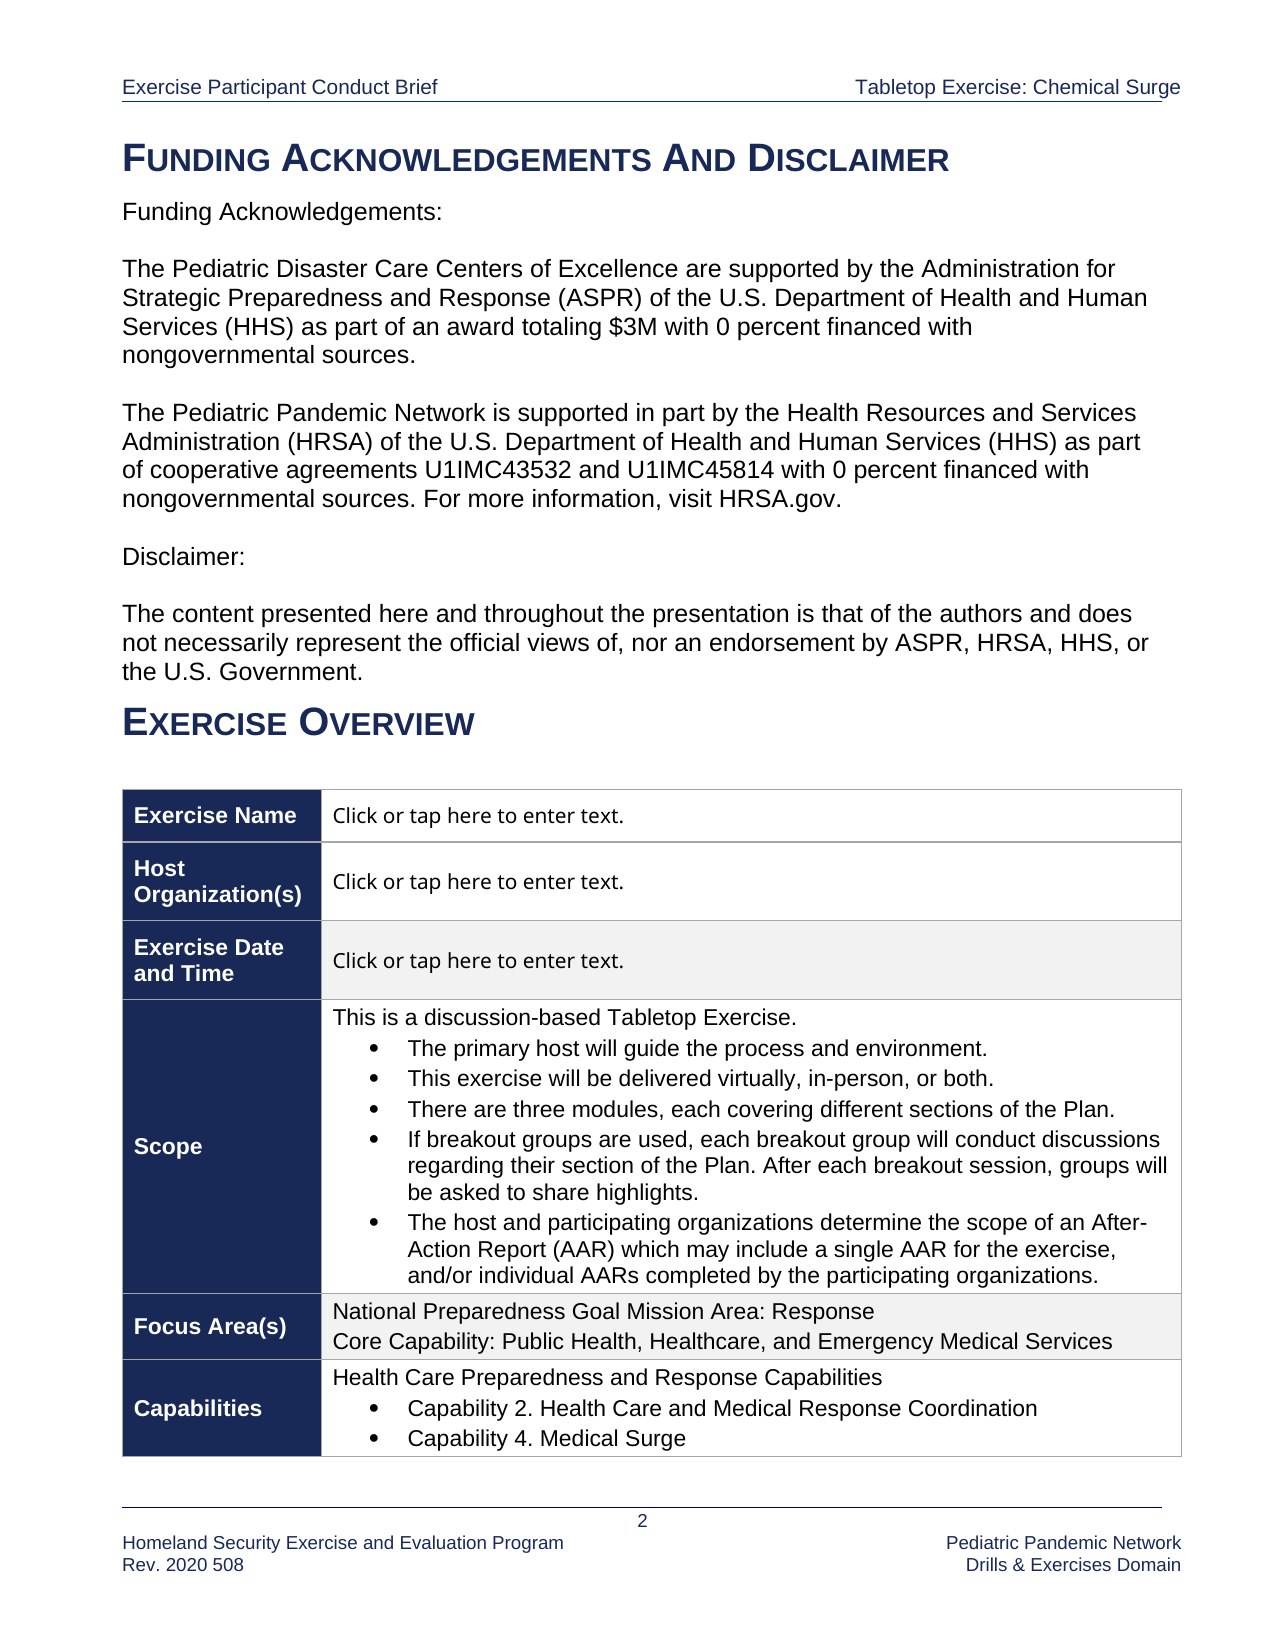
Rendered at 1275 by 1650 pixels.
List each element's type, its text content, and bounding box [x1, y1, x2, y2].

text The Pediatric Disaster Care Centers of Excellence are supported by the Administration for Strategic Preparedness and Response (ASPR) of the U.S. Department of Health and Human Services (HHS) as part of an award totaling $3M with 0 percent financed with nongovernmental sources. [122, 254, 1162, 369]
text Disclaimer: [122, 542, 1162, 570]
table_cell Scope [123, 1000, 321, 1293]
table_cell Focus Area(s) [123, 1294, 321, 1359]
table_cell This is a discussion-based Tabletop Exercise. The primary host will guide the process and environment. This exercise will be delivered virtually, in-person, or both. There are three modules, each covering different sections of the Plan. If breakout groups are used, each breakout group will conduct discussions regarding their section of the Plan. After each breakout session, groups will be asked to share highlights. The host and participating organizations determine the scope of an After-Action Report (AAR) which may include a single AAR for the exercise, and/or individual AARs completed by the participating organizations. [322, 1000, 1181, 1293]
table_cell National Preparedness Goal Mission Area: Response Core Capability: Public Health, Healthcare, and Emergency Medical Services [322, 1294, 1181, 1359]
table_cell Health Care Preparedness and Response Capabilities Capability 2. Health Care and Medical Response Coordination Capability 4. Medical Surge [322, 1360, 1181, 1456]
table_cell Host Organization(s) [123, 843, 321, 920]
text The Pediatric Pandemic Network is supported in part by the Health Resources and Services Administration (HRSA) of the U.S. Department of Health and Human Services (HHS) as part of cooperative agreements U1IMC43532 and U1IMC45814 with 0 percent financed with nongovernmental sources. For more information, visit HRSA.gov. [122, 398, 1162, 513]
subtitle Funding Acknowledgements And Disclaimer [122, 134, 1162, 180]
subtitle Exercise Overview [122, 698, 1162, 743]
text Funding Acknowledgements: [122, 197, 1162, 225]
table_cell Exercise Date and Time [123, 921, 321, 999]
table_cell Capabilities [123, 1360, 321, 1456]
table_header Exercise Name [123, 790, 321, 841]
text The content presented here and throughout the presentation is that of the authors and does not necessarily represent the official views of, nor an endorsement by ASPR, HRSA, HHS, or the U.S. Government. [122, 599, 1162, 685]
